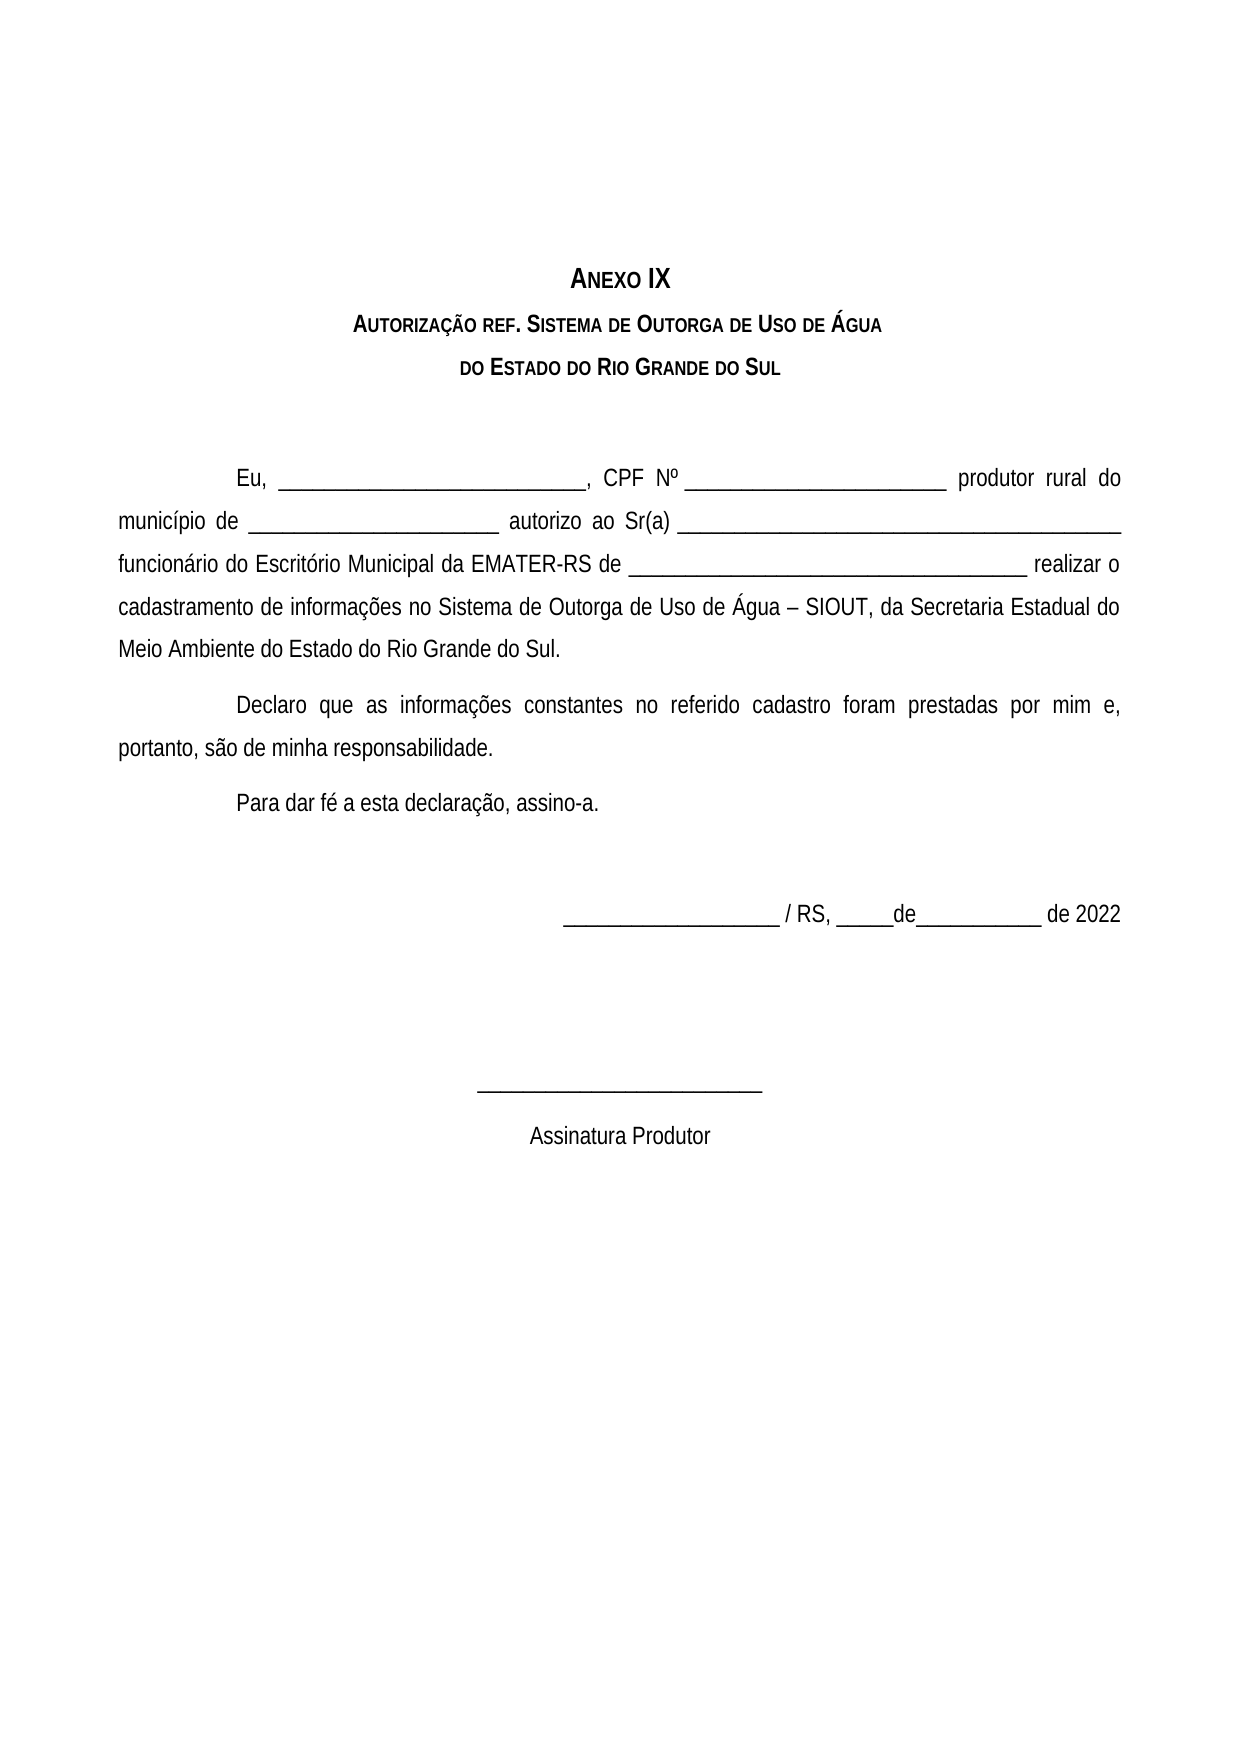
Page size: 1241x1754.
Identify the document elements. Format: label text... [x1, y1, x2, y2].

text _________________________ [118, 1065, 1122, 1094]
text Para dar fé a esta declaração, assino-a. [118, 788, 1122, 817]
text Anexo IX Autorização ref. Sistema de Outorga de Uso de Água do Estado do Rio Grande do Sul [118, 261, 1122, 381]
text Assinatura Produtor [118, 1121, 1122, 1149]
text ___________________ / RS, _____de___________ de 2022 [118, 899, 1122, 928]
text Eu, ___________________________, CPF Nº _______________________ produtor rural do município de ______________________ autorizo ao Sr(a) _______________________________________ funcionário do Escritório Municipal da EMATER-RS de ___________________________________ realizar o cadastramento de informações no Sistema de Outorga de Uso de Água – SIOUT, da Secretaria Estadual do Meio Ambiente do Estado do Rio Grande do Sul. [118, 463, 1122, 663]
text Declaro que as informações constantes no referido cadastro foram prestadas por mim e, portanto, são de minha responsabilidade. [118, 690, 1122, 761]
